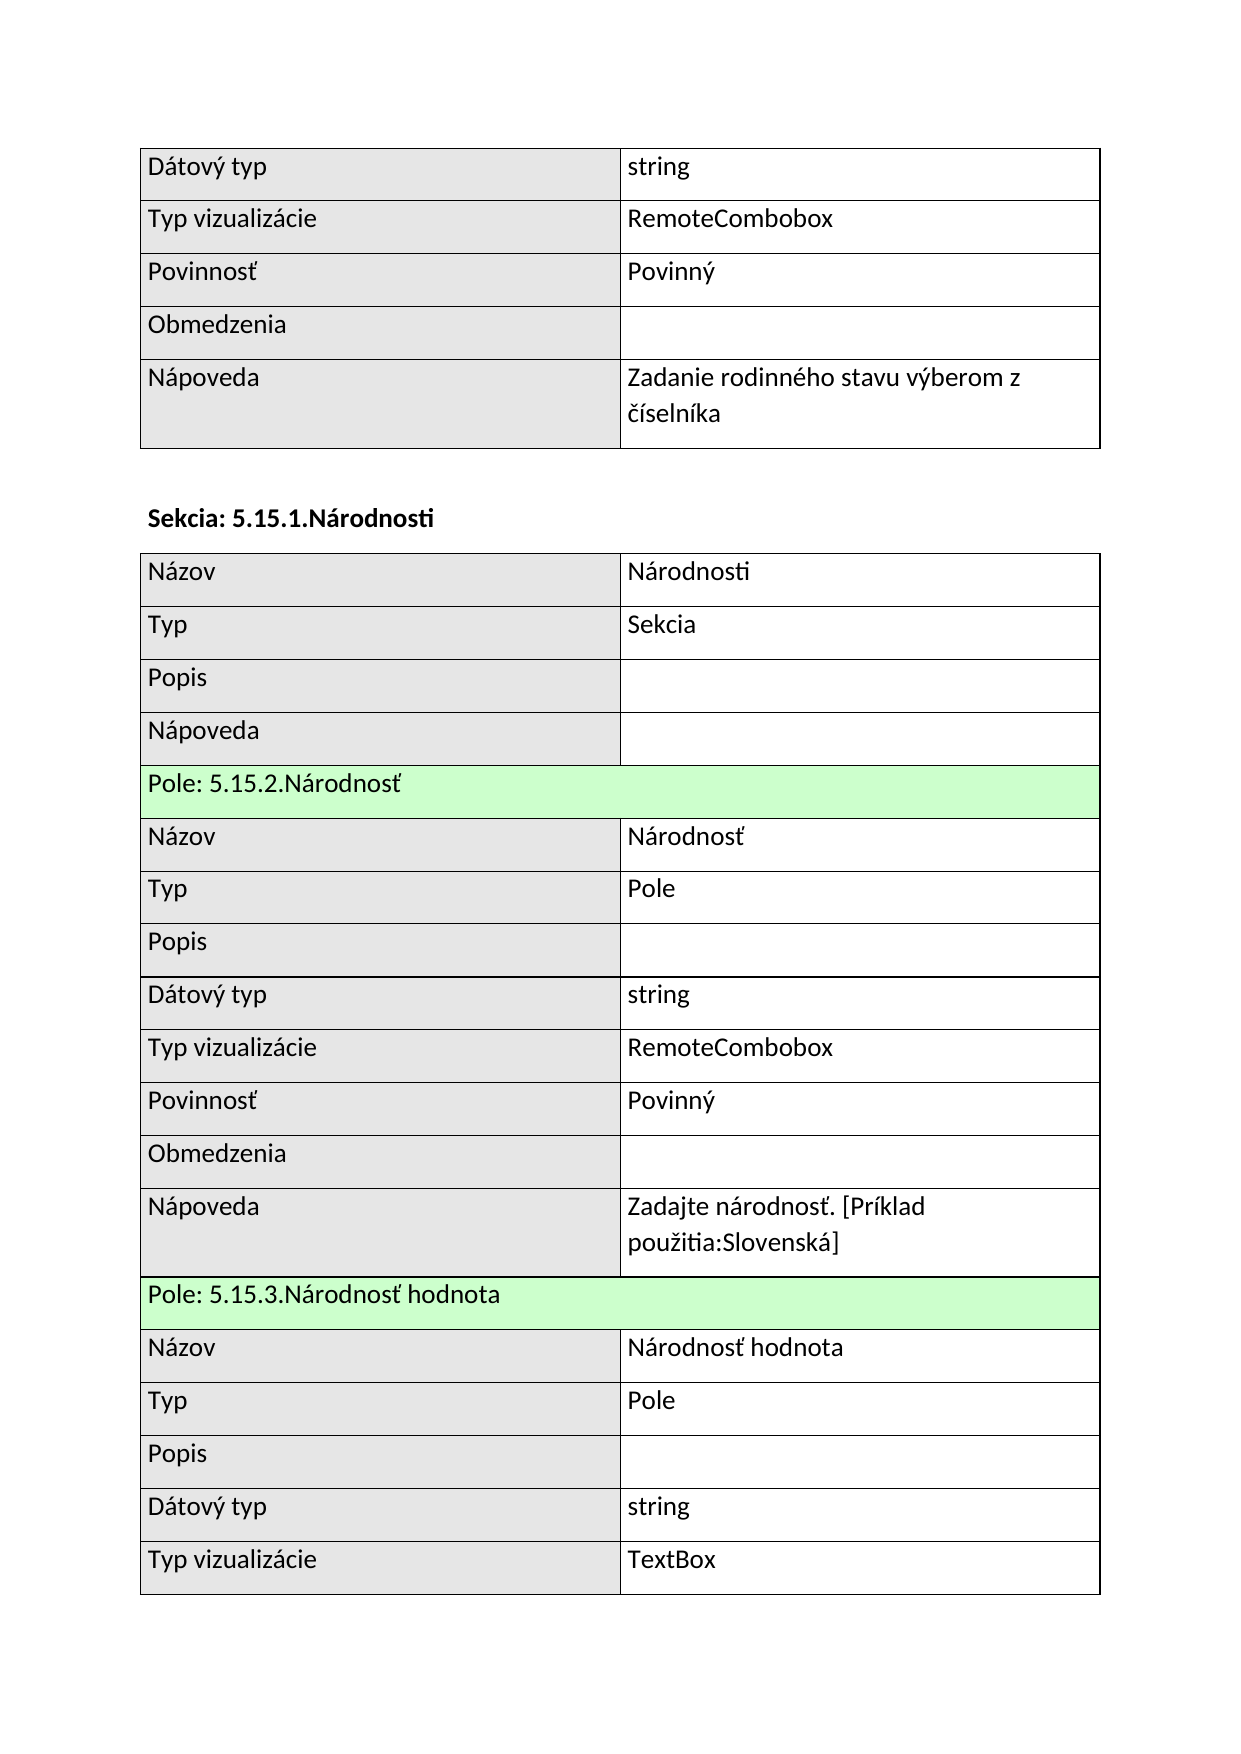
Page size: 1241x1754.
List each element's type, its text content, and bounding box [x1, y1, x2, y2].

table_header Národnosti [621, 554, 1099, 606]
table_cell Dátový typ [141, 978, 620, 1029]
table_cell [621, 1436, 1099, 1488]
table_cell Pole: 5.15.3.Národnosť hodnota [141, 1278, 1099, 1329]
table_cell [621, 1136, 1099, 1188]
table_cell Pole [621, 872, 1099, 923]
table_cell Nápoveda [141, 360, 620, 448]
table_cell Národnosť [621, 819, 1099, 871]
table_header Názov [141, 554, 620, 606]
text Sekcia: 5.15.1.Národnosti [148, 501, 1093, 534]
table_cell Typ vizualizácie [141, 1542, 620, 1594]
table_cell Obmedzenia [141, 1136, 620, 1188]
table_cell RemoteCombobox [621, 1030, 1099, 1082]
table_cell string [621, 978, 1099, 1029]
table_cell [621, 660, 1099, 712]
table_cell TextBox [621, 1542, 1099, 1594]
table_cell Zadajte národnosť. [Príklad použitia:Slovenská] [621, 1189, 1099, 1276]
table_cell Popis [141, 1436, 620, 1488]
table_cell Nápoveda [141, 1189, 620, 1276]
table_cell Sekcia [621, 607, 1099, 659]
table_cell [621, 713, 1099, 765]
table_cell Typ [141, 1383, 620, 1435]
table_cell Typ vizualizácie [141, 201, 620, 253]
table_cell RemoteCombobox [621, 201, 1099, 253]
table_cell Typ [141, 607, 620, 659]
table_cell Typ [141, 872, 620, 923]
table_cell Povinný [621, 1083, 1099, 1135]
table_cell Pole [621, 1383, 1099, 1435]
table_cell [621, 924, 1099, 976]
table_cell Dátový typ [141, 1489, 620, 1541]
table_cell Popis [141, 924, 620, 976]
table_cell [621, 307, 1099, 359]
table_cell string [621, 1489, 1099, 1541]
table_cell Typ vizualizácie [141, 1030, 620, 1082]
table_cell Obmedzenia [141, 307, 620, 359]
table_cell Povinnosť [141, 254, 620, 306]
table_cell Dátový typ [141, 149, 620, 200]
table_cell string [621, 149, 1099, 200]
table_cell Názov [141, 819, 620, 871]
table_cell Popis [141, 660, 620, 712]
table_cell Zadanie rodinného stavu výberom z číselníka [621, 360, 1099, 448]
table_cell Pole: 5.15.2.Národnosť [141, 766, 1099, 818]
table_cell Názov [141, 1330, 620, 1382]
table_cell Povinný [621, 254, 1099, 306]
table_cell Národnosť hodnota [621, 1330, 1099, 1382]
table_cell Nápoveda [141, 713, 620, 765]
table_cell Povinnosť [141, 1083, 620, 1135]
